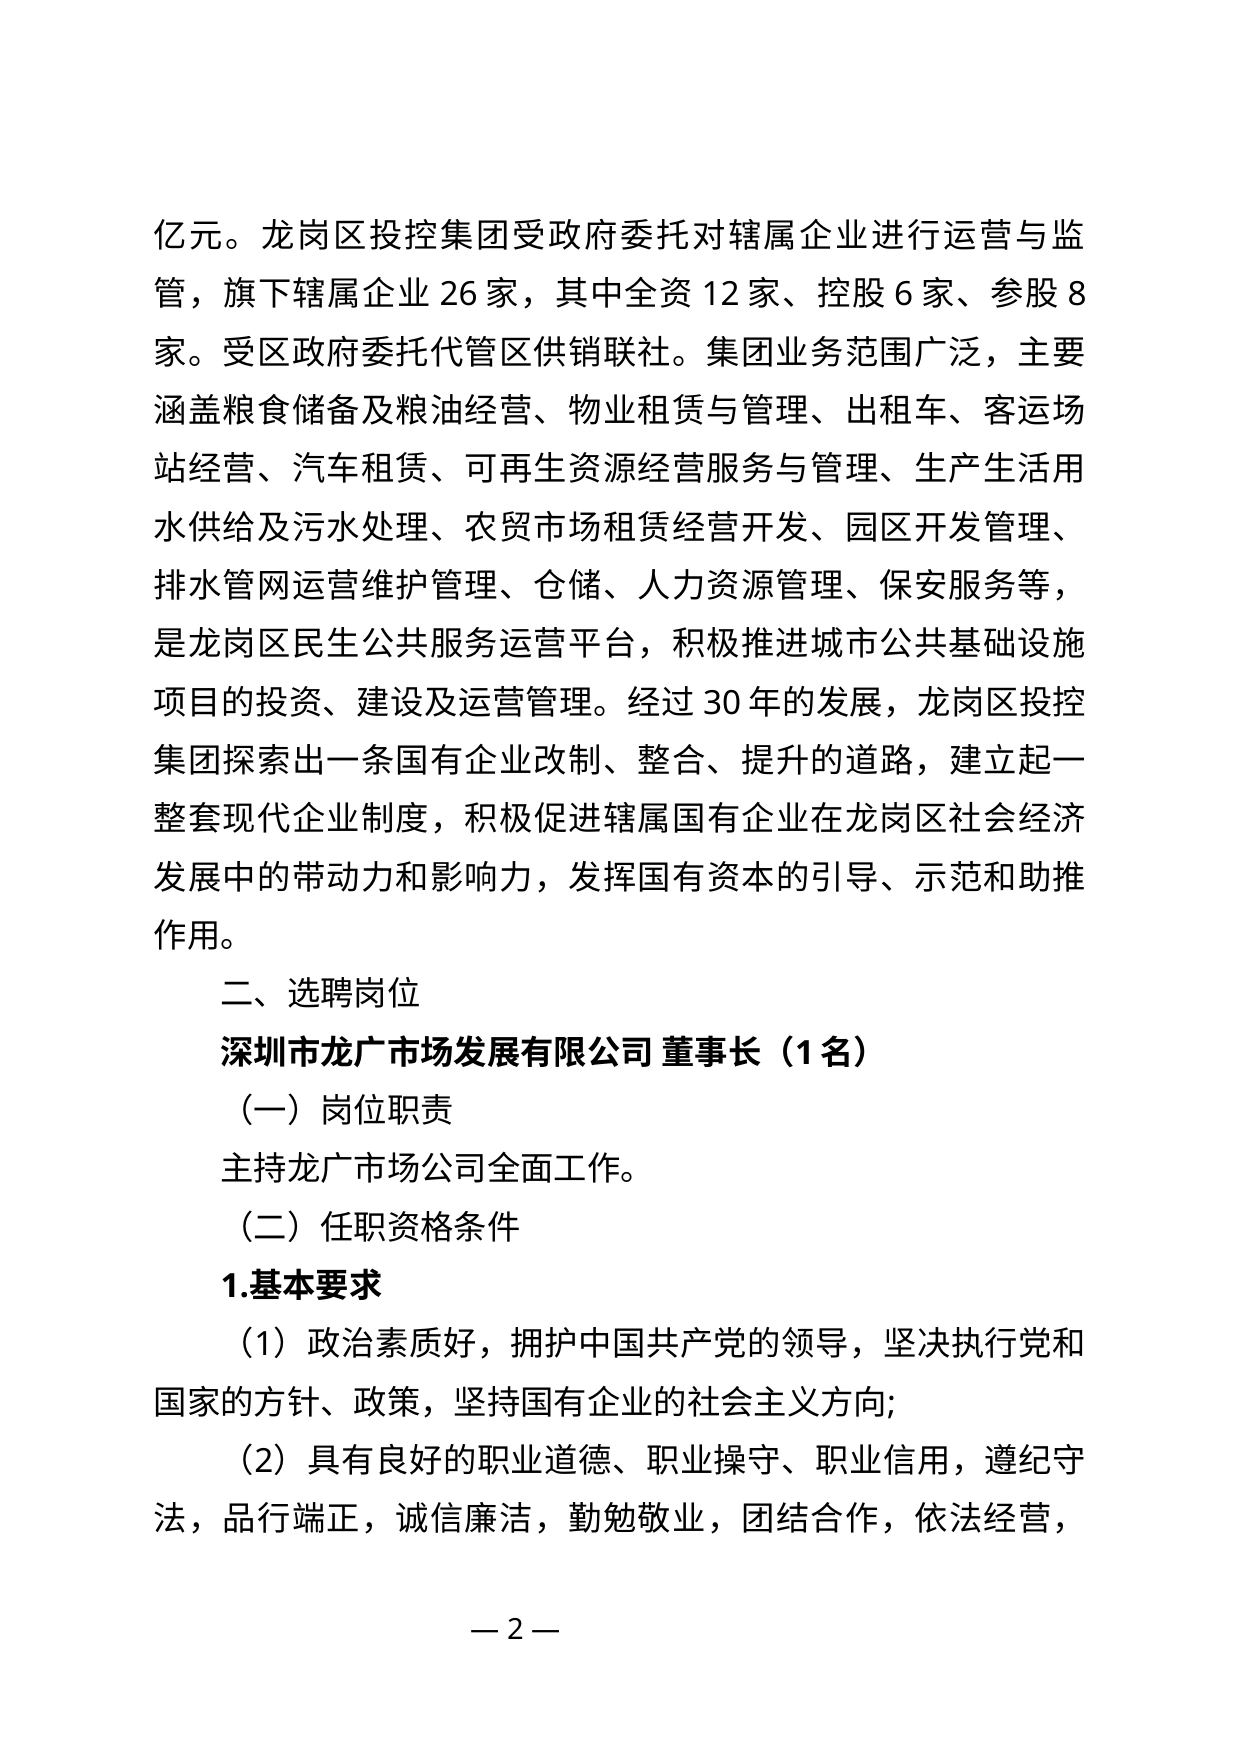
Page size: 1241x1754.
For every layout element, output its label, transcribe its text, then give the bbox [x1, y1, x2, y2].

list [153, 1426, 1087, 1542]
text （一）岗位职责 [153, 1076, 1087, 1134]
list 主持龙广市场公司全面工作。 [153, 1134, 1087, 1192]
list （1）政治素质好，拥护中国共产党的领导，坚决执行党和国家的方针、政策，坚持国有企业的社会主义方向; [153, 1309, 1087, 1426]
text 二、选聘岗位 [153, 959, 1087, 1017]
text （二）任职资格条件 [153, 1192, 1087, 1251]
list 深圳市龙广市场发展有限公司 董事长（1名） [153, 1017, 1087, 1076]
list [153, 201, 1087, 959]
list 1.基本要求 [153, 1251, 1087, 1309]
